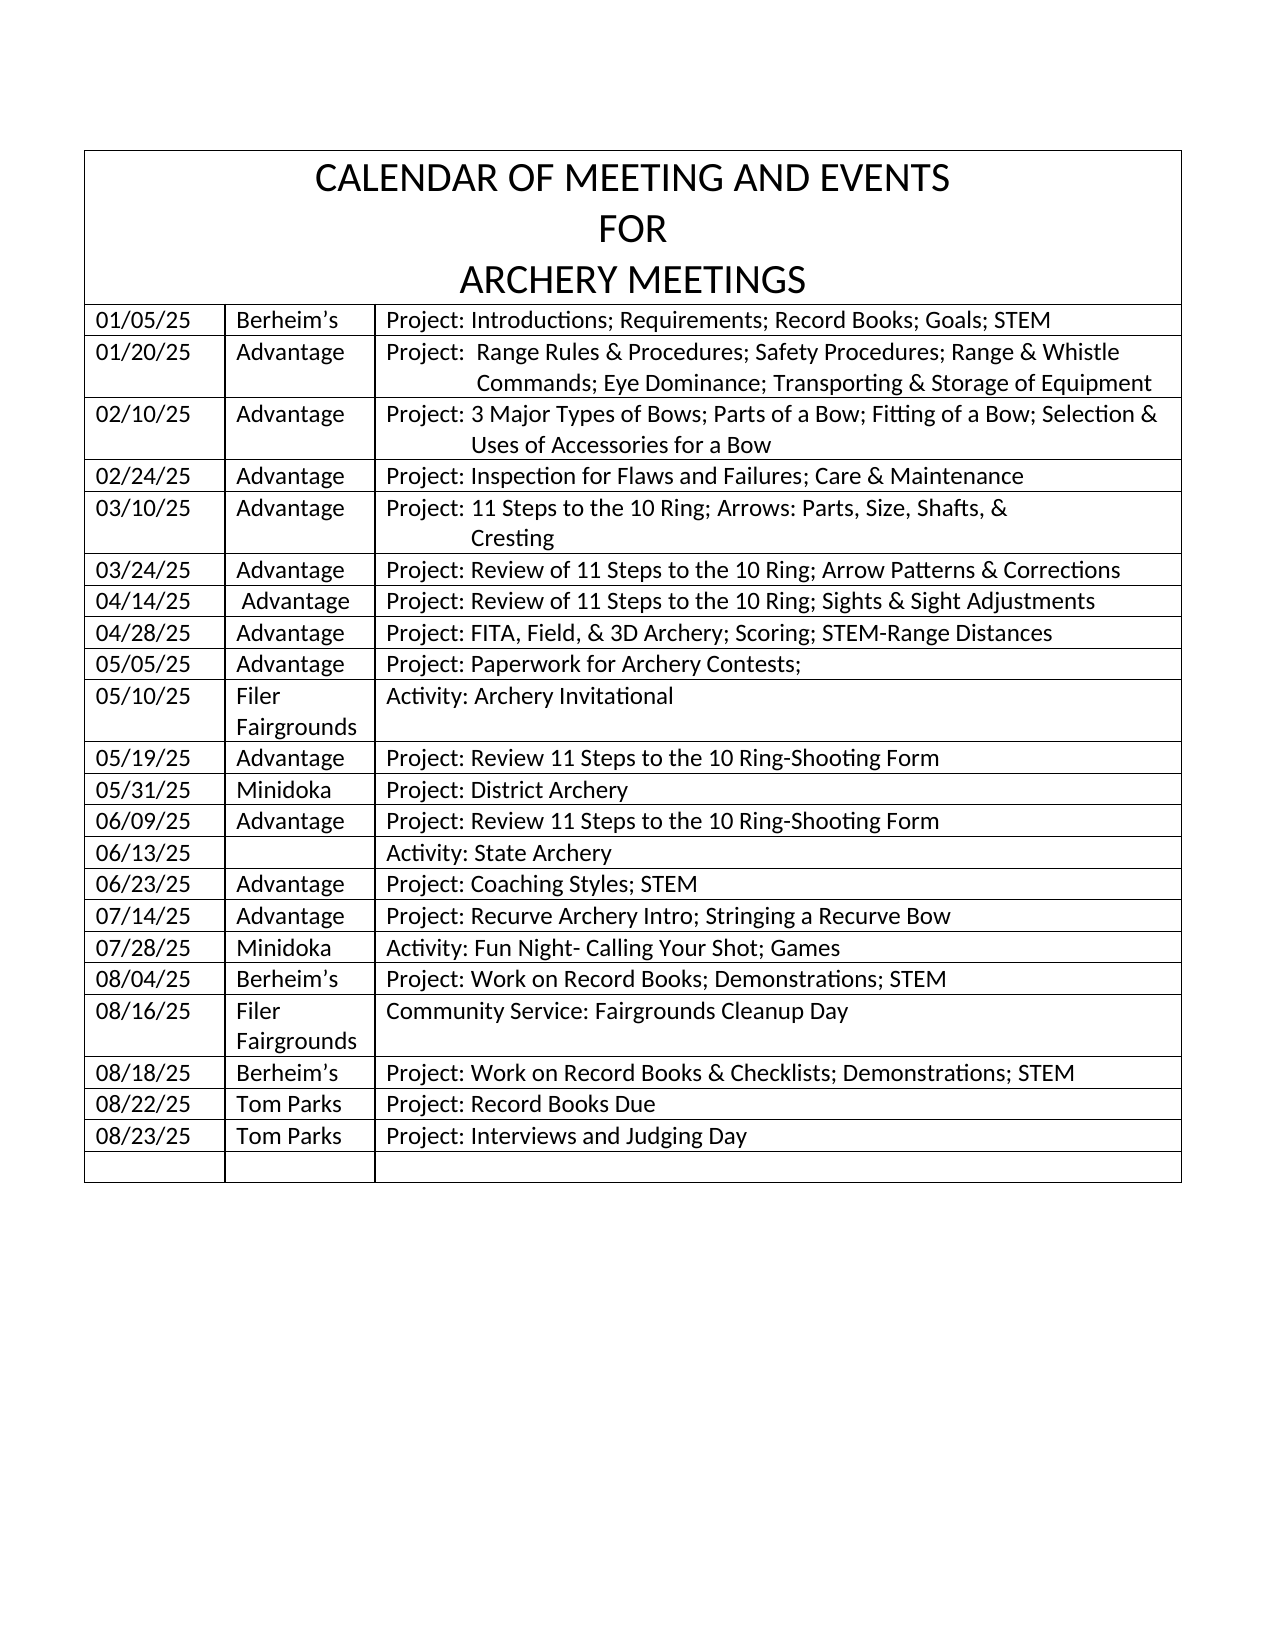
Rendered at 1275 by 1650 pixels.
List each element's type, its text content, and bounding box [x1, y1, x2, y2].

table_cell 03/10/25 [85, 492, 224, 553]
table_cell [85, 1152, 224, 1182]
table_cell Project: Work on Record Books & Checklists; Demonstrations; STEM [376, 1057, 1181, 1087]
table_cell Minidoka [226, 932, 374, 962]
table_cell 05/05/25 [85, 649, 224, 679]
table_cell Activity: Archery Invitational [376, 680, 1181, 741]
table_cell Advantage [226, 617, 374, 648]
table_cell 05/10/25 [85, 680, 224, 741]
table_cell 06/09/25 [85, 805, 224, 836]
table_cell 08/23/25 [85, 1120, 224, 1151]
table_cell Advantage [226, 900, 374, 931]
table_cell Berheim’s [226, 963, 374, 994]
table_cell Project: District Archery [376, 774, 1181, 804]
table_cell Advantage [226, 586, 374, 616]
table_cell Project: 3 Major Types of Bows; Parts of a Bow; Fitting of a Bow; Selection & Uses of Accessories for a Bow [376, 398, 1181, 459]
table_cell [226, 1152, 374, 1182]
table_cell 08/22/25 [85, 1089, 224, 1119]
table_cell Project: Coaching Styles; STEM [376, 869, 1181, 899]
table_cell 01/05/25 [85, 305, 224, 335]
table_cell Advantage [226, 398, 374, 459]
table_cell Advantage [226, 869, 374, 899]
table_cell Activity: Fun Night- Calling Your Shot; Games [376, 932, 1181, 962]
table_cell 08/04/25 [85, 963, 224, 994]
table_cell Project: Record Books Due [376, 1089, 1181, 1119]
table_cell Project: Inspection for Flaws and Failures; Care & Maintenance [376, 460, 1181, 491]
table_cell Advantage [226, 805, 374, 836]
table_cell 05/19/25 [85, 742, 224, 773]
table_cell Project: Introductions; Requirements; Record Books; Goals; STEM [376, 305, 1181, 335]
table_cell Project: Review 11 Steps to the 10 Ring-Shooting Form [376, 805, 1181, 836]
table_cell 04/14/25 [85, 586, 224, 616]
table_cell Advantage [226, 554, 374, 584]
table_cell Project: Recurve Archery Intro; Stringing a Recurve Bow [376, 900, 1181, 931]
table_cell Tom Parks [226, 1120, 374, 1151]
table_cell Advantage [226, 336, 374, 397]
table_cell Project: Review of 11 Steps to the 10 Ring; Sights & Sight Adjustments [376, 586, 1181, 616]
table_cell Minidoka [226, 774, 374, 804]
table_cell 06/23/25 [85, 869, 224, 899]
table_cell 02/24/25 [85, 460, 224, 491]
table_cell Advantage [226, 492, 374, 553]
table_cell Filer Fairgrounds [226, 995, 374, 1056]
table_cell Activity: State Archery [376, 837, 1181, 867]
table_cell [226, 837, 374, 867]
table_cell Berheim’s [226, 305, 374, 335]
table_cell 07/28/25 [85, 932, 224, 962]
table_cell Tom Parks [226, 1089, 374, 1119]
table_cell Community Service: Fairgrounds Cleanup Day [376, 995, 1181, 1056]
table_cell Project: Interviews and Judging Day [376, 1120, 1181, 1151]
table_cell 05/31/25 [85, 774, 224, 804]
table_header CALENDAR OF MEETING AND EVENTS FOR ARCHERY MEETINGS [85, 151, 1181, 303]
table_cell Project: Paperwork for Archery Contests; [376, 649, 1181, 679]
table_cell 04/28/25 [85, 617, 224, 648]
table_cell 02/10/25 [85, 398, 224, 459]
table_cell 01/20/25 [85, 336, 224, 397]
table_cell Project: FITA, Field, & 3D Archery; Scoring; STEM-Range Distances [376, 617, 1181, 648]
table_cell 07/14/25 [85, 900, 224, 931]
table_cell Advantage [226, 649, 374, 679]
table_cell Advantage [226, 742, 374, 773]
table_cell 08/16/25 [85, 995, 224, 1056]
table_cell Project: Range Rules & Procedures; Safety Procedures; Range & Whistle Commands; Eye Dominance; Transporting & Storage of Equipment [376, 336, 1181, 397]
table_cell Project: Review 11 Steps to the 10 Ring-Shooting Form [376, 742, 1181, 773]
table_cell 06/13/25 [85, 837, 224, 867]
table_cell [376, 1152, 1181, 1182]
table_cell 08/18/25 [85, 1057, 224, 1087]
table_cell Advantage [226, 460, 374, 491]
table_cell Berheim’s [226, 1057, 374, 1087]
table_cell 03/24/25 [85, 554, 224, 584]
table_cell Project: 11 Steps to the 10 Ring; Arrows: Parts, Size, Shafts, & Cresting [376, 492, 1181, 553]
table_cell Filer Fairgrounds [226, 680, 374, 741]
table_cell Project: Work on Record Books; Demonstrations; STEM [376, 963, 1181, 994]
table_cell Project: Review of 11 Steps to the 10 Ring; Arrow Patterns & Corrections [376, 554, 1181, 584]
